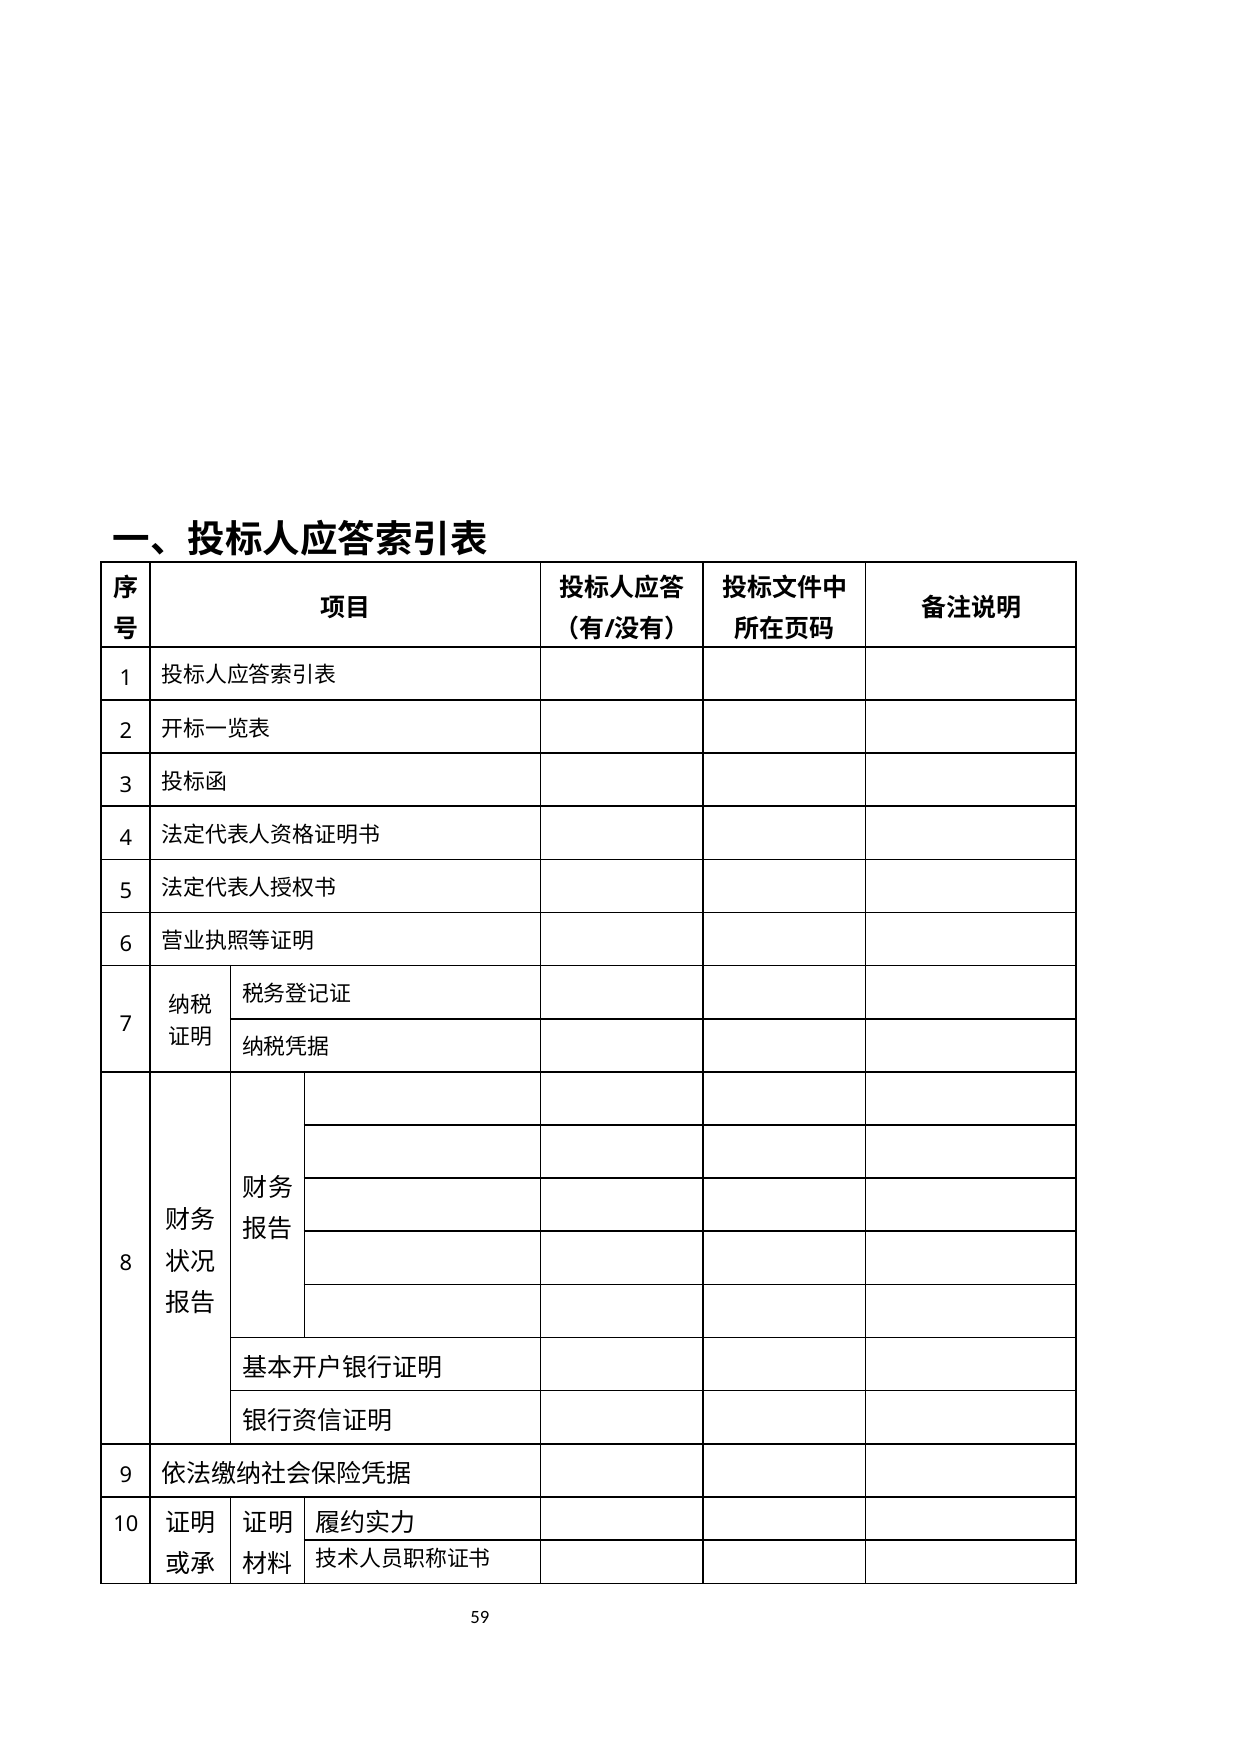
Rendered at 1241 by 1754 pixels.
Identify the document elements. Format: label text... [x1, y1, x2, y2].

table_cell [541, 1126, 702, 1177]
table_cell [866, 701, 1075, 752]
table_cell 2 [102, 701, 149, 752]
table_cell 投标函 [151, 754, 540, 805]
table_header 投标文件中所在页码 [704, 563, 865, 646]
table_cell [541, 1232, 702, 1283]
table_cell 税务登记证 [231, 966, 540, 1018]
table_cell 财务报告 [231, 1073, 304, 1337]
table_cell [541, 807, 702, 858]
table_cell [541, 1285, 702, 1337]
table_cell [704, 860, 865, 912]
table_cell [866, 1338, 1075, 1390]
table_cell [704, 807, 865, 858]
table_cell [704, 1073, 865, 1124]
table_cell [704, 1391, 865, 1443]
table_cell [866, 1020, 1075, 1071]
table_cell [866, 1073, 1075, 1124]
table_cell [704, 1020, 865, 1071]
table_cell 开标一览表 [151, 701, 540, 752]
table_cell [541, 966, 702, 1018]
table_cell [704, 913, 865, 965]
table_cell [866, 807, 1075, 858]
table_cell [541, 701, 702, 752]
table_cell [305, 1126, 540, 1177]
table_cell 基本开户银行证明 [231, 1338, 540, 1390]
table_cell [704, 1232, 865, 1283]
table_cell [541, 1073, 702, 1124]
table_header 投标人应答 （有/没有） [541, 563, 702, 646]
table_cell 纳税证明 [151, 966, 230, 1071]
table_cell 法定代表人授权书 [151, 860, 540, 912]
table_cell [866, 1541, 1075, 1582]
table_cell [305, 1179, 540, 1230]
table_cell [704, 1338, 865, 1390]
table_cell [541, 1498, 702, 1539]
table_cell 5 [102, 860, 149, 912]
table_cell [541, 1338, 702, 1390]
table_header 备注说明 [866, 563, 1075, 646]
table_cell [704, 1126, 865, 1177]
table_cell 7 [102, 966, 149, 1071]
table_cell [866, 648, 1075, 699]
table_cell [541, 860, 702, 912]
table_cell [704, 1285, 865, 1337]
table_cell [305, 1073, 540, 1124]
table_cell [704, 1445, 865, 1496]
table_cell [541, 1020, 702, 1071]
table_cell [541, 1541, 702, 1582]
table_cell 4 [102, 807, 149, 858]
table_cell 证明或承诺函 [151, 1498, 230, 1582]
table_cell [541, 754, 702, 805]
table_cell 投标人应答索引表 [151, 648, 540, 699]
table_cell [866, 1285, 1075, 1337]
table_cell [704, 754, 865, 805]
table_cell [541, 913, 702, 965]
table_cell 证明材料 [231, 1498, 304, 1582]
table_cell [541, 1445, 702, 1496]
table_cell 6 [102, 913, 149, 965]
table_cell [704, 966, 865, 1018]
table_cell [866, 860, 1075, 912]
table_cell [866, 754, 1075, 805]
table_cell 纳税凭据 [231, 1020, 540, 1071]
table_cell [866, 1391, 1075, 1443]
table_cell 9 [102, 1445, 149, 1496]
table_cell [866, 1232, 1075, 1283]
table_cell [866, 1498, 1075, 1539]
table_cell 3 [102, 754, 149, 805]
table_cell [704, 1498, 865, 1539]
table_cell [866, 1179, 1075, 1230]
table_cell 法定代表人资格证明书 [151, 807, 540, 858]
table_cell 8 [102, 1073, 149, 1443]
table_cell [704, 1541, 865, 1582]
table_cell 履约实力 [305, 1498, 540, 1539]
table_cell 财务状况报告 [151, 1073, 230, 1443]
table_cell 10 [102, 1498, 149, 1582]
table_cell 银行资信证明 [231, 1391, 540, 1443]
table_cell [305, 1285, 540, 1337]
table_cell [866, 966, 1075, 1018]
table_cell 依法缴纳社会保险凭据 [151, 1445, 540, 1496]
table_cell 营业执照等证明 [151, 913, 540, 965]
table_cell [541, 1179, 702, 1230]
table_cell [704, 648, 865, 699]
table_cell [866, 1445, 1075, 1496]
table_cell 1 [102, 648, 149, 699]
table_cell [541, 1391, 702, 1443]
table_cell [704, 701, 865, 752]
table_cell 技术人员职称证书 [305, 1541, 540, 1582]
table_header 项目 [151, 563, 540, 646]
table_cell [541, 648, 702, 699]
table_cell [866, 1126, 1075, 1177]
table_cell [704, 1179, 865, 1230]
table_cell [305, 1232, 540, 1283]
table_header 序号 [102, 563, 149, 646]
table_cell [866, 913, 1075, 965]
list 一、投标人应答索引表 [112, 519, 1128, 561]
